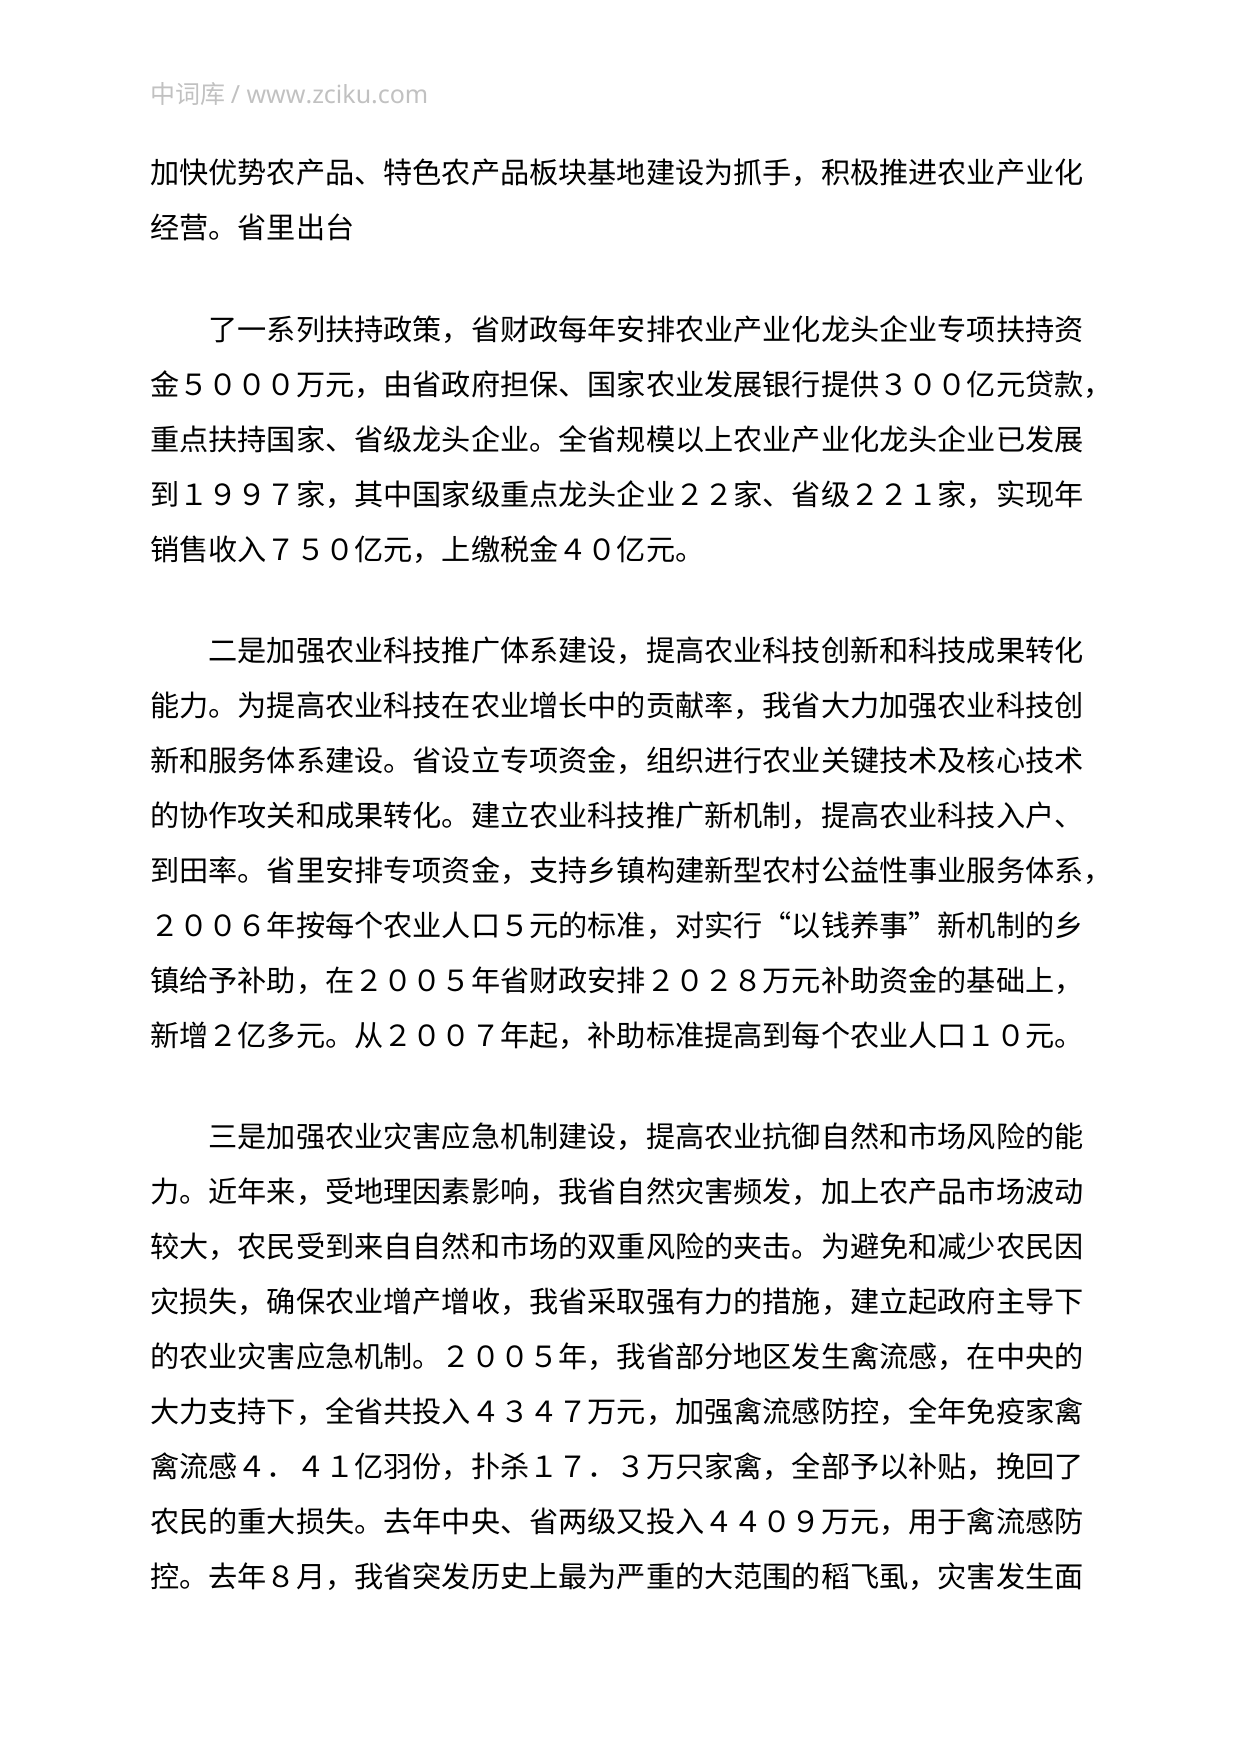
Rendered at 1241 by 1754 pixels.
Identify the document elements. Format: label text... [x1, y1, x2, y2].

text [150, 1114, 1090, 1596]
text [150, 150, 1090, 247]
text 了一系列扶持政策，省财政每年安排农业产业化龙头企业专项扶持资金５０００万元，由省政府担保、国家农业发展银行提供３００亿元贷款，重点扶持国家、省级龙头企业。全省规模以上农业产业化龙头企业已发展到１９９７家，其中国家级重点龙头企业２２家、省级２２１家，实现年销售收入７５０亿元，上缴税金４０亿元。 [150, 307, 1090, 568]
text 二是加强农业科技推广体系建设，提高农业科技创新和科技成果转化能力。为提高农业科技在农业增长中的贡献率，我省大力加强农业科技创新和服务体系建设。省设立专项资金，组织进行农业关键技术及核心技术的协作攻关和成果转化。建立农业科技推广新机制，提高农业科技入户、到田率。省里安排专项资金，支持乡镇构建新型农村公益性事业服务体系，２００６年按每个农业人口５元的标准，对实行“以钱养事”新机制的乡镇给予补助，在２００５年省财政安排２０２８万元补助资金的基础上，新增２亿多元。从２００７年起，补助标准提高到每个农业人口１０元。 [150, 628, 1090, 1054]
